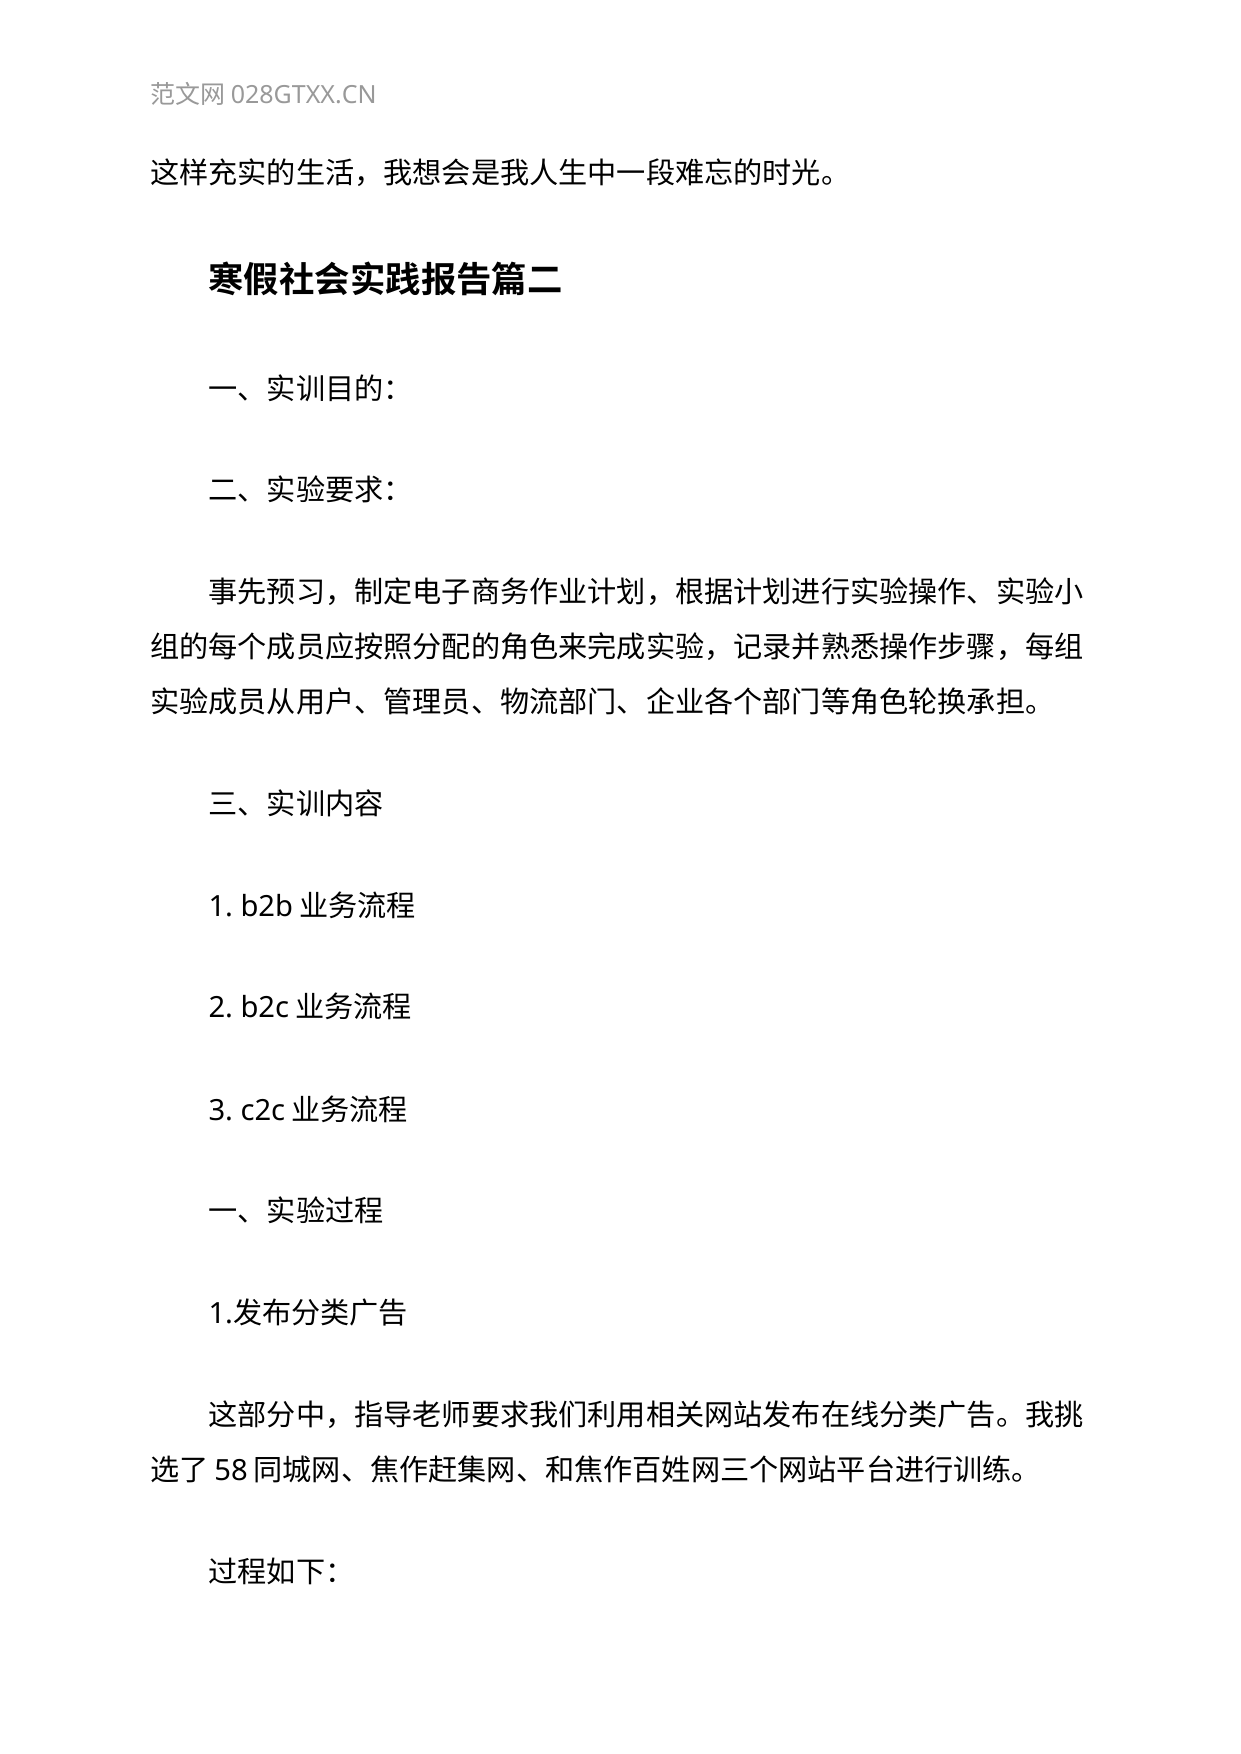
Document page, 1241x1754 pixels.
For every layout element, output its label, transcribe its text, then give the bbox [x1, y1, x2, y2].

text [150, 150, 1090, 192]
text 3. c2c业务流程 [150, 1086, 1090, 1128]
text 这部分中，指导老师要求我们利用相关网站发布在线分类广告。我挑选了58同城网、焦作赶集网、和焦作百姓网三个网站平台进行训练。 [150, 1392, 1090, 1489]
text 二、实验要求： [150, 467, 1090, 509]
text 1. b2b业务流程 [150, 882, 1090, 924]
text 2. b2c业务流程 [150, 984, 1090, 1026]
text 过程如下： [150, 1549, 1090, 1591]
text 三、实训内容 [150, 780, 1090, 823]
text 寒假社会实践报告篇二 [150, 252, 1090, 303]
text 1.发布分类广告 [150, 1290, 1090, 1332]
text 一、实验过程 [150, 1188, 1090, 1230]
text 一、实训目的： [150, 365, 1090, 407]
text 事先预习，制定电子商务作业计划，根据计划进行实验操作、实验小组的每个成员应按照分配的角色来完成实验，记录并熟悉操作步骤，每组实验成员从用户、管理员、物流部门、企业各个部门等角色轮换承担。 [150, 569, 1090, 721]
